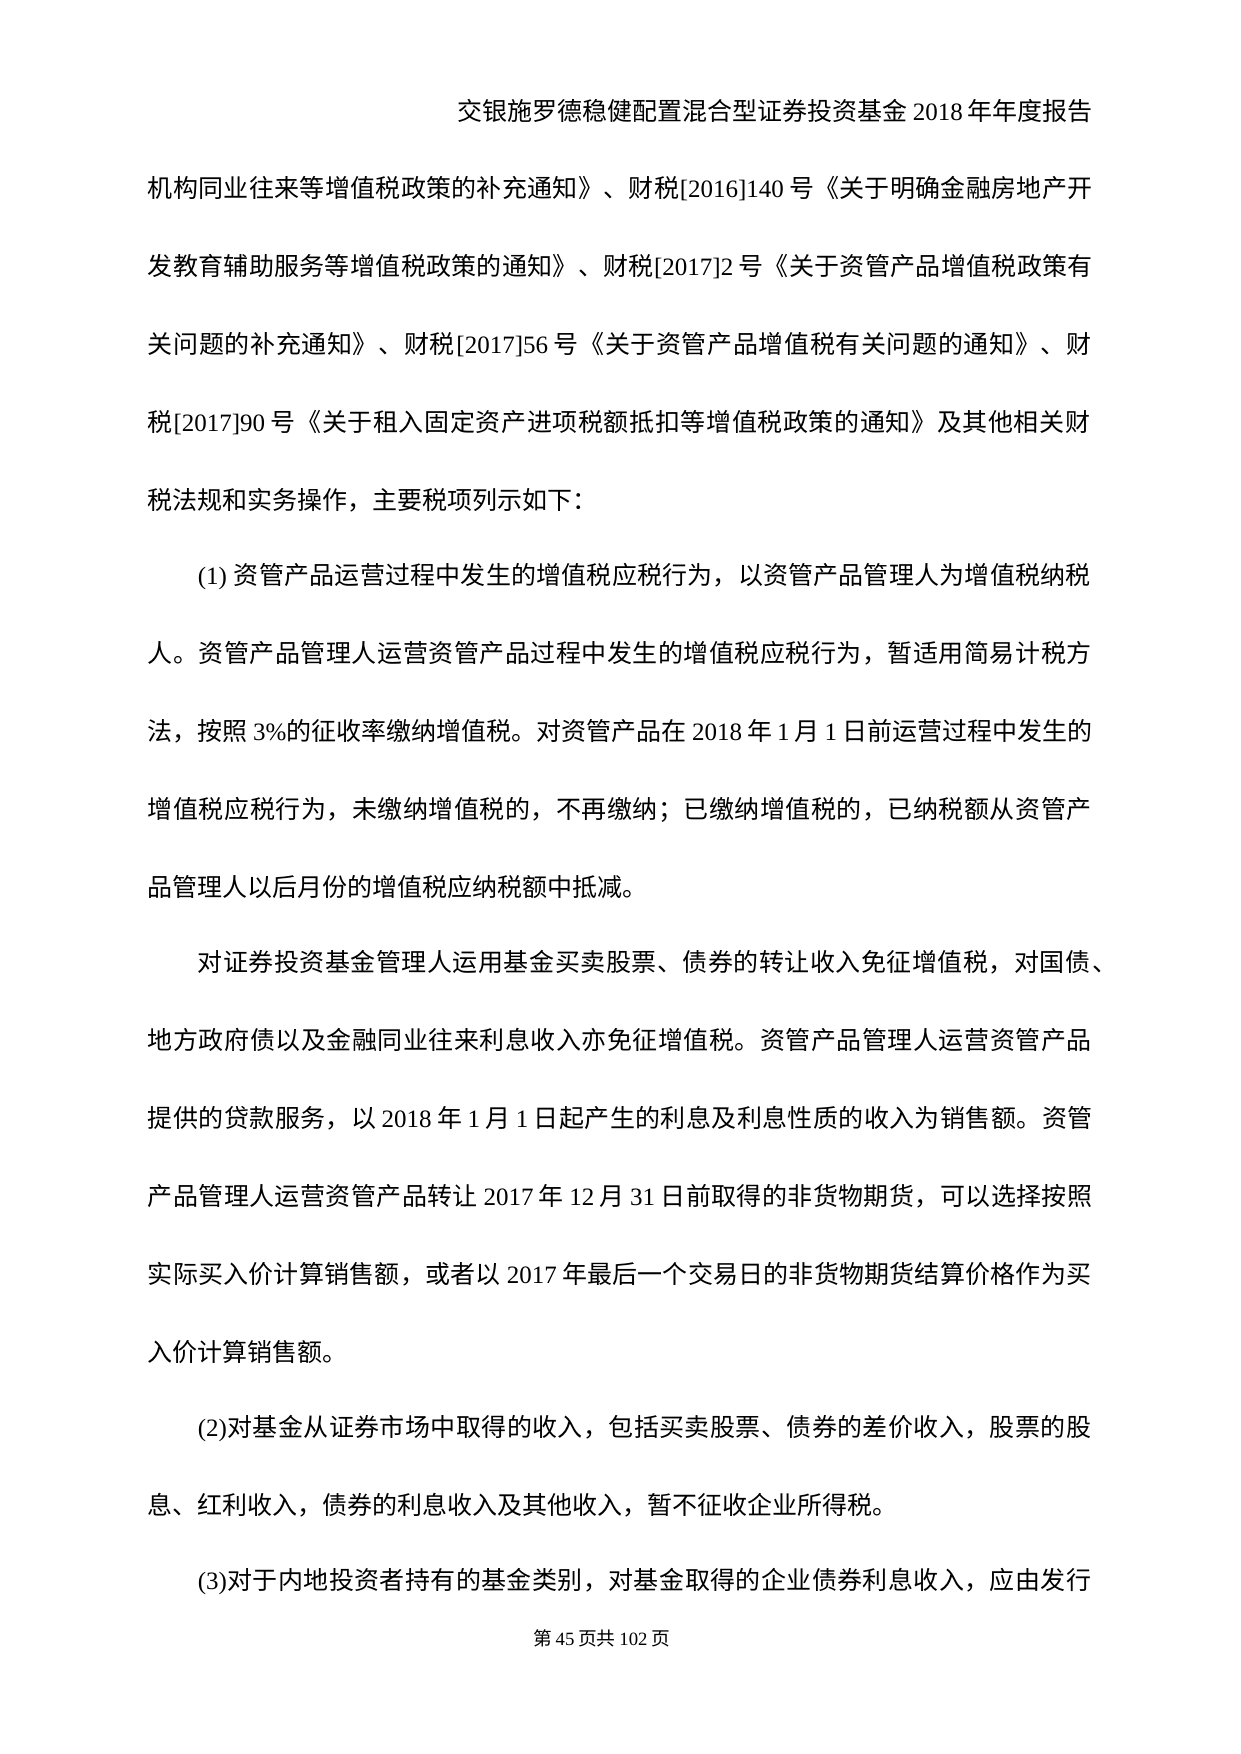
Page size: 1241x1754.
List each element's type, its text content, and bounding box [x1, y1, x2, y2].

text (2)对基金从证券市场中取得的收入，包括买卖股票、债券的差价收入，股票的股息、红利收入，债券的利息收入及其他收入，暂不征收企业所得税。 [148, 1393, 1092, 1536]
text (1) 资管产品运营过程中发生的增值税应税行为，以资管产品管理人为增值税纳税人。资管产品管理人运营资管产品过程中发生的增值税应税行为，暂适用简易计税方法，按照3%的征收率缴纳增值税。对资管产品在2018年1月1日前运营过程中发生的增值税应税行为，未缴纳增值税的，不再缴纳；已缴纳增值税的，已纳税额从资管产品管理人以后月份的增值税应纳税额中抵减。 [148, 541, 1092, 918]
text 对证券投资基金管理人运用基金买卖股票、债券的转让收入免征增值税，对国债、地方政府债以及金融同业往来利息收入亦免征增值税。资管产品管理人运营资管产品提供的贷款服务，以2018年1月1日起产生的利息及利息性质的收入为销售额。资管产品管理人运营资管产品转让2017年12月31日前取得的非货物期货，可以选择按照实际买入价计算销售额，或者以2017年最后一个交易日的非货物期货结算价格作为买入价计算销售额。 [148, 928, 1092, 1383]
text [148, 154, 1092, 531]
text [148, 1546, 1092, 1611]
